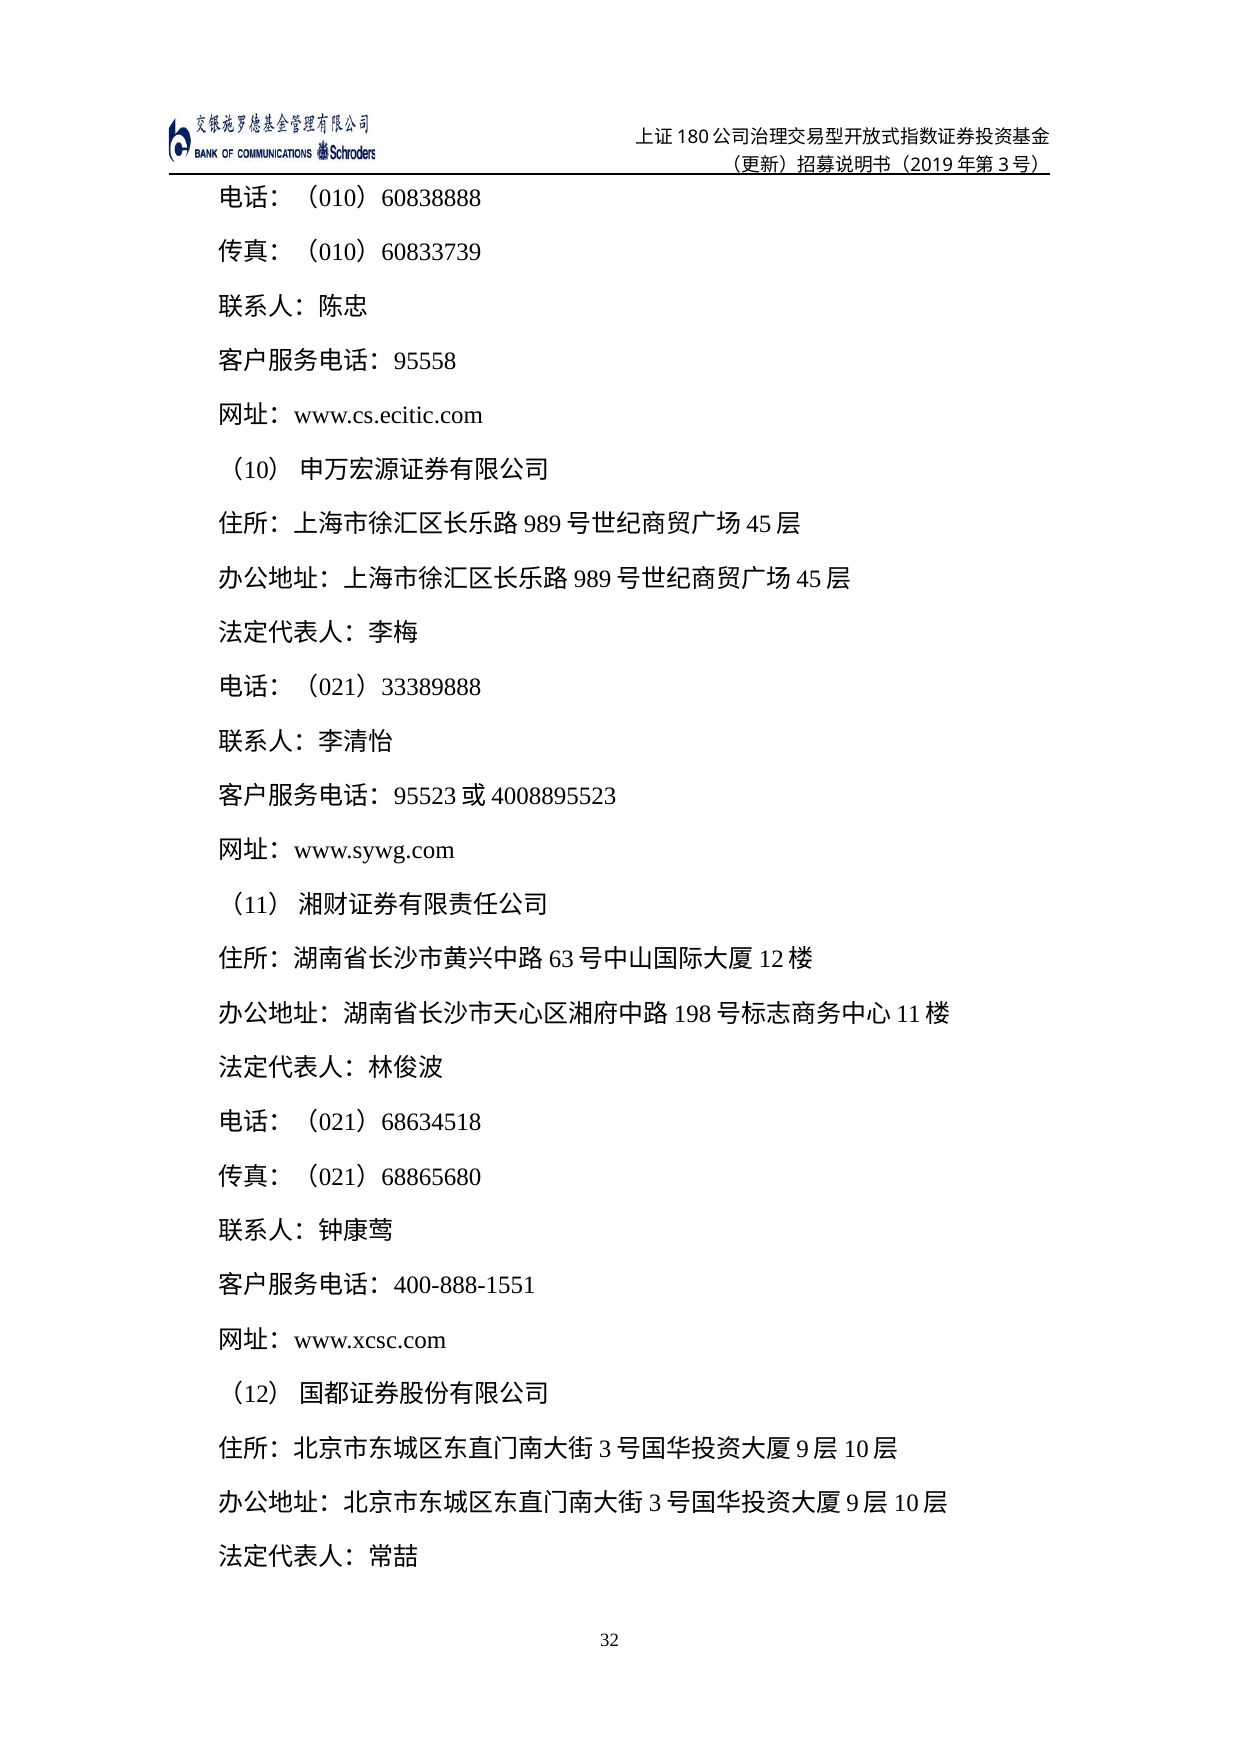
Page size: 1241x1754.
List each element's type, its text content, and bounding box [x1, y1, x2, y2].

text （10） 申万宏源证券有限公司 [169, 449, 1050, 486]
text 电话：（010）60838888 [169, 177, 1050, 214]
text 联系人：李清怡 [169, 721, 1050, 757]
text 住所：湖南省长沙市黄兴中路63号中山国际大厦12楼 [169, 939, 1050, 975]
text 传真：（010）60833739 [169, 232, 1050, 268]
text 网址：www.sywg.com [169, 830, 1050, 866]
text 法定代表人：李梅 [169, 612, 1050, 649]
text 办公地址：北京市东城区东直门南大街3号国华投资大厦9层10层 [169, 1482, 1050, 1519]
text 电话：（021）33389888 [169, 667, 1050, 703]
text 法定代表人：林俊波 [169, 1047, 1050, 1084]
text （12） 国都证券股份有限公司 [169, 1374, 1050, 1410]
text 客户服务电话：95523或4008895523 [169, 776, 1050, 812]
text 客户服务电话：400-888-1551 [169, 1265, 1050, 1301]
text 法定代表人：常喆 [169, 1537, 1050, 1573]
text 传真：（021）68865680 [169, 1156, 1050, 1192]
text 客户服务电话：95558 [169, 341, 1050, 377]
text 网址：www.xcsc.com [169, 1319, 1050, 1356]
text 联系人：钟康莺 [169, 1211, 1050, 1247]
text 住所：北京市东城区东直门南大街3号国华投资大厦9层10层 [169, 1428, 1050, 1464]
text 电话：（021）68634518 [169, 1102, 1050, 1138]
text 办公地址：湖南省长沙市天心区湘府中路198号标志商务中心11楼 [169, 993, 1050, 1029]
text 住所：上海市徐汇区长乐路989号世纪商贸广场45层 [169, 504, 1050, 540]
text 办公地址：上海市徐汇区长乐路989号世纪商贸广场45层 [169, 558, 1050, 594]
text （11） 湘财证券有限责任公司 [169, 884, 1050, 921]
text 联系人：陈忠 [169, 286, 1050, 322]
picture [168, 113, 375, 162]
text 网址：www.cs.ecitic.com [169, 395, 1050, 431]
